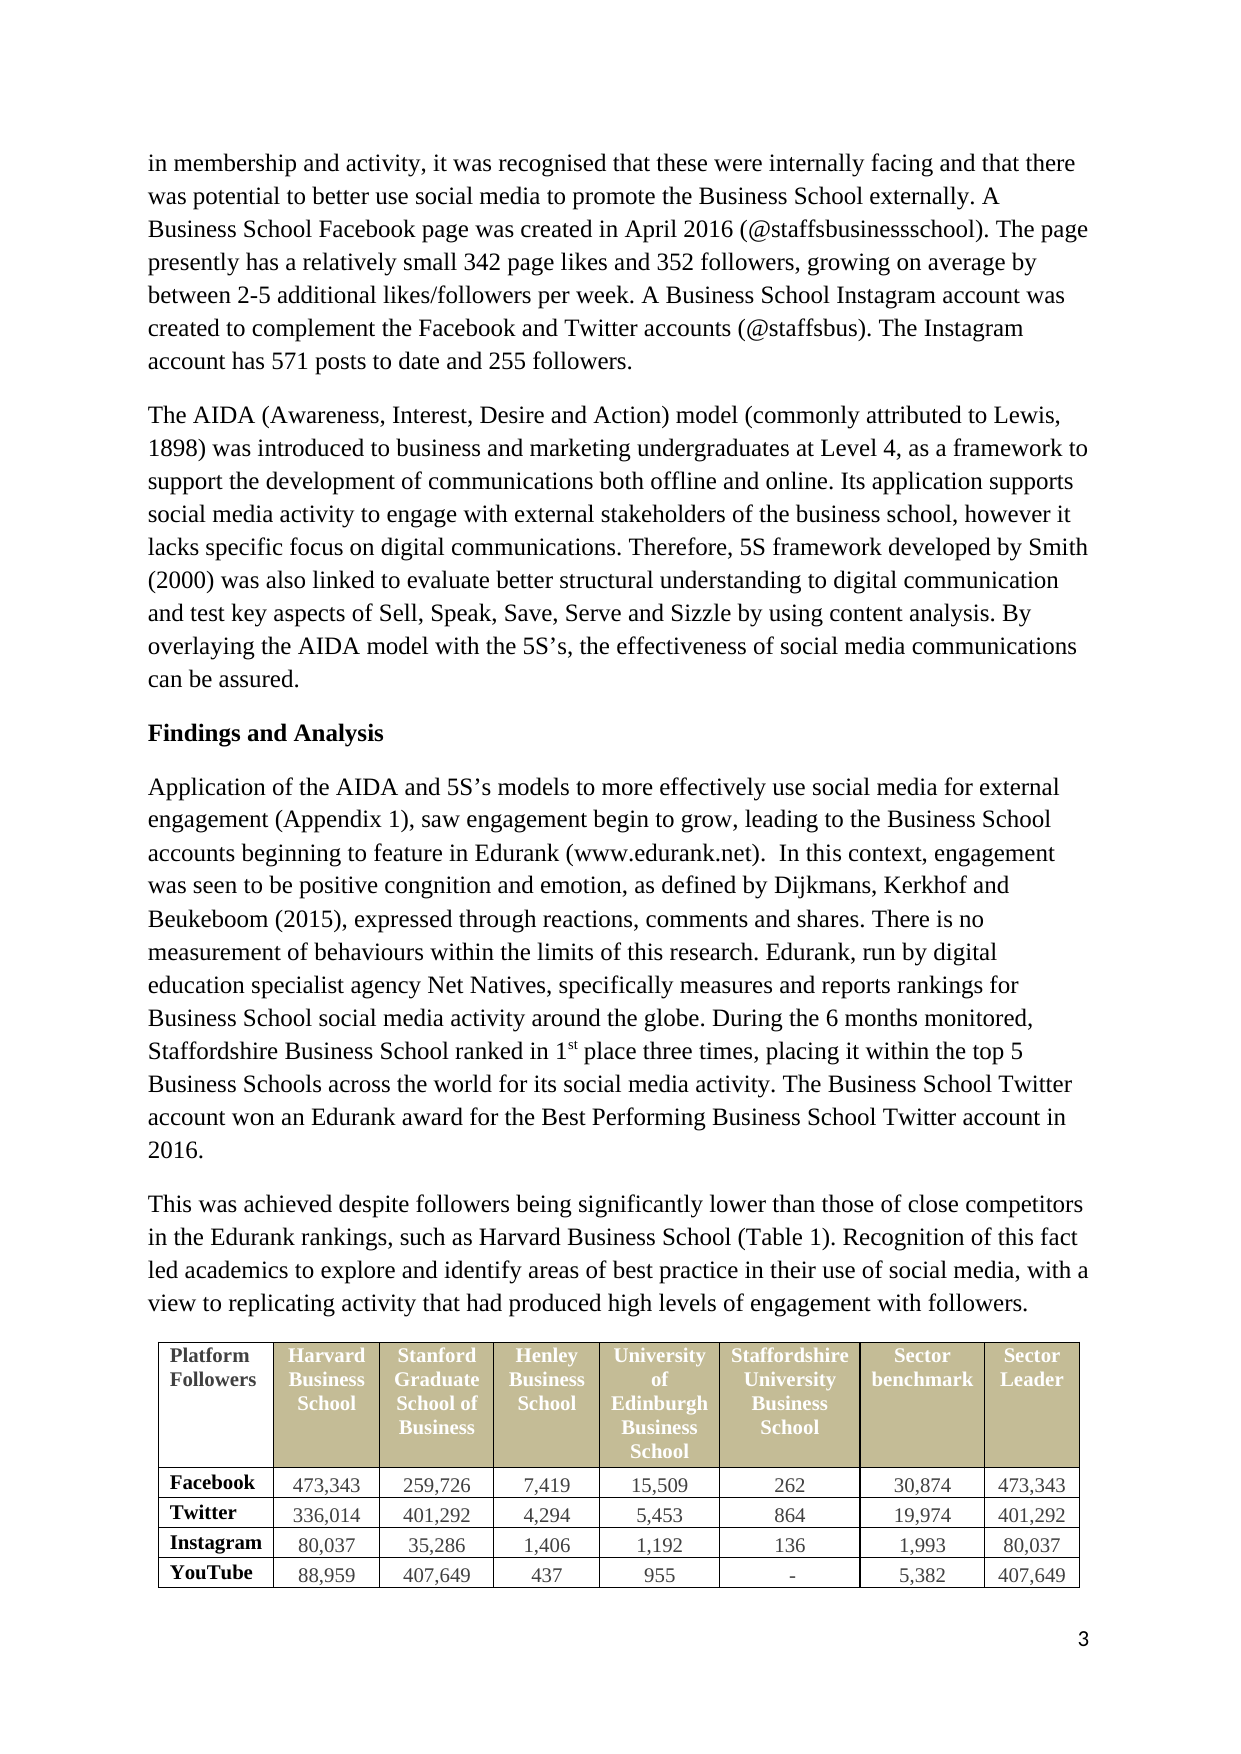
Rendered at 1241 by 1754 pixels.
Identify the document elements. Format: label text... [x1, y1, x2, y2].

table_header Harvard Business School [274, 1343, 379, 1467]
table_cell 30,874 [861, 1468, 984, 1497]
table_cell 88,959 [274, 1558, 379, 1587]
table_cell 407,649 [380, 1558, 493, 1587]
text This was achieved despite followers being significantly lower than those of close competitors in the Edurank rankings, such as Harvard Business School (Table 1). Recognition of this fact led academics to explore and identify areas of best practice in their use of social media, with a view to replicating activity that had produced high levels of engagement with followers. [148, 1189, 1092, 1316]
table_cell YouTube [159, 1558, 273, 1587]
table_cell - [720, 1558, 859, 1587]
table_cell 407,649 [985, 1558, 1079, 1587]
table_header Sector Leader [985, 1343, 1079, 1467]
table_cell 5,382 [861, 1558, 984, 1587]
table_header Sector benchmark [861, 1343, 984, 1467]
table_cell 473,343 [274, 1468, 379, 1497]
table_cell 473,343 [985, 1468, 1079, 1497]
table_cell 955 [600, 1558, 719, 1587]
table_cell Twitter [159, 1498, 273, 1527]
table_cell 19,974 [861, 1498, 984, 1527]
table_cell 262 [720, 1468, 859, 1497]
table_cell 136 [720, 1528, 859, 1557]
table_cell 259,726 [380, 1468, 493, 1497]
table_header Stanford Graduate School of Business [380, 1343, 493, 1467]
table_cell 35,286 [380, 1528, 493, 1557]
table_cell Facebook [159, 1468, 273, 1497]
table_cell 437 [494, 1558, 599, 1587]
table_cell Instagram [159, 1528, 273, 1557]
table_header Staffordshire University Business School [720, 1343, 859, 1467]
table_cell 864 [720, 1498, 859, 1527]
table_cell 336,014 [274, 1498, 379, 1527]
table_cell 401,292 [985, 1498, 1079, 1527]
table_cell 7,419 [494, 1468, 599, 1497]
table_header Platform Followers [159, 1343, 273, 1467]
text Application of the AIDA and 5S’s models to more effectively use social media for external engagement (Appendix 1), saw engagement begin to grow, leading to the Business School accounts beginning to feature in Edurank (www.edurank.net). In this context, engagement was seen to be positive congnition and emotion, as defined by Dijkmans, Kerkhof and Beukeboom (2015), expressed through reactions, comments and shares. There is no measurement of behaviours within the limits of this research. Edurank, run by digital education specialist agency Net Natives, specifically measures and reports rankings for Business School social media activity around the globe. During the 6 months monitored, Staffordshire Business School ranked in 1st place three times, placing it within the top 5 Business Schools across the world for its social media activity. The Business School Twitter account won an Edurank award for the Best Performing Business School Twitter account in 2016. [148, 772, 1092, 1163]
table_cell 1,993 [861, 1528, 984, 1557]
table_cell 80,037 [274, 1528, 379, 1557]
text Findings and Analysis [148, 718, 1092, 746]
table_cell 1,192 [600, 1528, 719, 1557]
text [148, 148, 1092, 374]
table_cell 15,509 [600, 1468, 719, 1497]
table_cell 1,406 [494, 1528, 599, 1557]
table_header University of Edinburgh Business School [600, 1343, 719, 1467]
table_cell 5,453 [600, 1498, 719, 1527]
table_header Henley Business School [494, 1343, 599, 1467]
table_cell 80,037 [985, 1528, 1079, 1557]
table_cell 401,292 [380, 1498, 493, 1527]
table_cell 4,294 [494, 1498, 599, 1527]
text The AIDA (Awareness, Interest, Desire and Action) model (commonly attributed to Lewis, 1898) was introduced to business and marketing undergraduates at Level 4, as a framework to support the development of communications both offline and online. Its application supports social media activity to engage with external stakeholders of the business school, however it lacks specific focus on digital communications. Therefore, 5S framework developed by Smith (2000) was also linked to evaluate better structural understanding to digital communication and test key aspects of Sell, Speak, Save, Serve and Sizzle by using content analysis. By overlaying the AIDA model with the 5S’s, the effectiveness of social media communications can be assured. [148, 400, 1092, 693]
